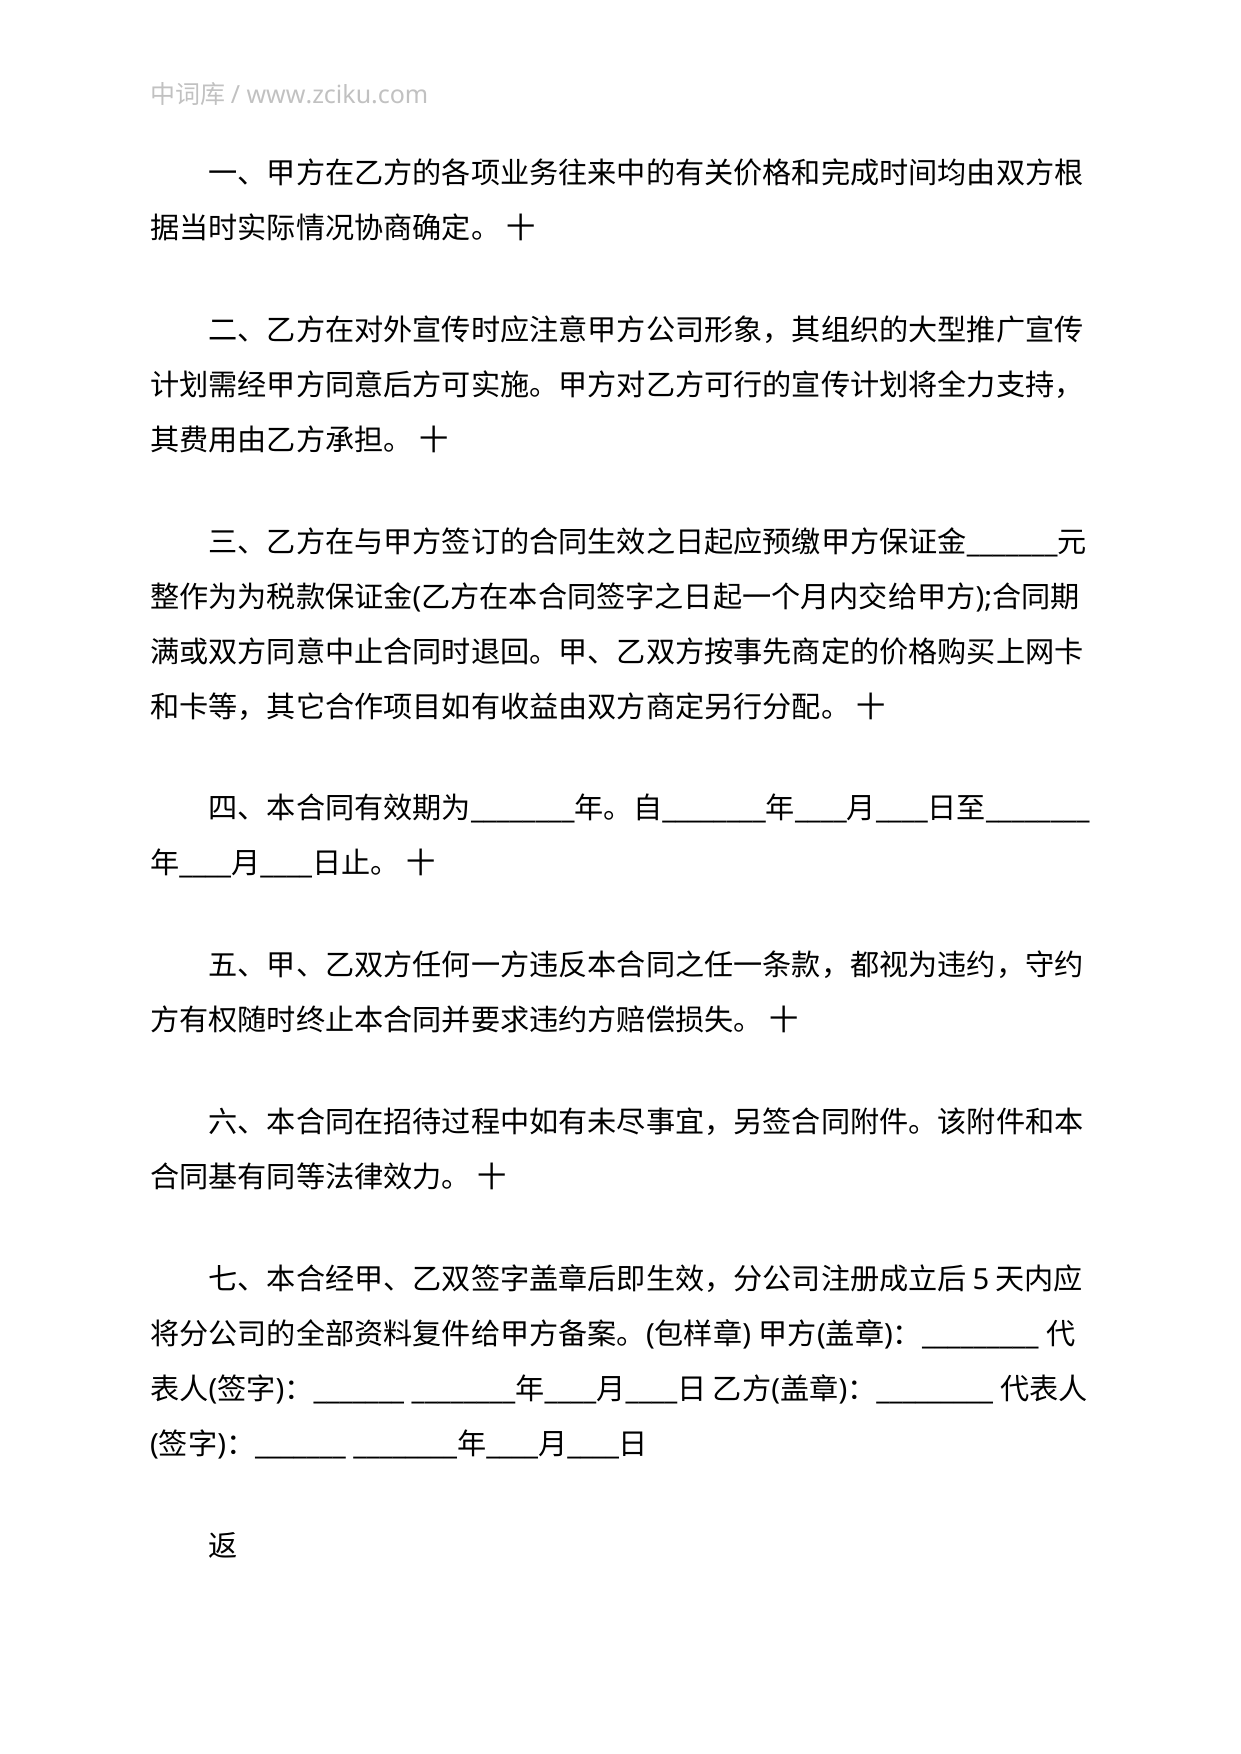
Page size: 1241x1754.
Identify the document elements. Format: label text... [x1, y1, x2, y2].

text 四、本合同有效期为________年。自________年____月____日至________年____月____日止。 十 [150, 785, 1090, 882]
text 三、乙方在与甲方签订的合同生效之日起应预缴甲方保证金_______元整作为为税款保证金(乙方在本合同签字之日起一个月内交给甲方);合同期满或双方同意中止合同时退回。甲、乙双方按事先商定的价格购买上网卡和卡等，其它合作项目如有收益由双方商定另行分配。 十 [150, 518, 1090, 725]
text 七、本合经甲、乙双签字盖章后即生效，分公司注册成立后5天内应将分公司的全部资料复件给甲方备案。(包样章) 甲方(盖章)：_________ 代表人(签字)：_______ ________年____月____日 乙方(盖章)：_________ 代表人(签字)：_______ ________年____月____日 [150, 1255, 1090, 1463]
text 六、本合同在招待过程中如有未尽事宜，另签合同附件。该附件和本合同基有同等法律效力。 十 [150, 1098, 1090, 1196]
text 一、甲方在乙方的各项业务往来中的有关价格和完成时间均由双方根据当时实际情况协商确定。 十 [150, 150, 1090, 247]
text 返 [150, 1522, 1090, 1564]
text 五、甲、乙双方任何一方违反本合同之任一条款，都视为违约，守约方有权随时终止本合同并要求违约方赔偿损失。 十 [150, 942, 1090, 1039]
text 二、乙方在对外宣传时应注意甲方公司形象，其组织的大型推广宣传计划需经甲方同意后方可实施。甲方对乙方可行的宣传计划将全力支持，其费用由乙方承担。 十 [150, 307, 1090, 459]
